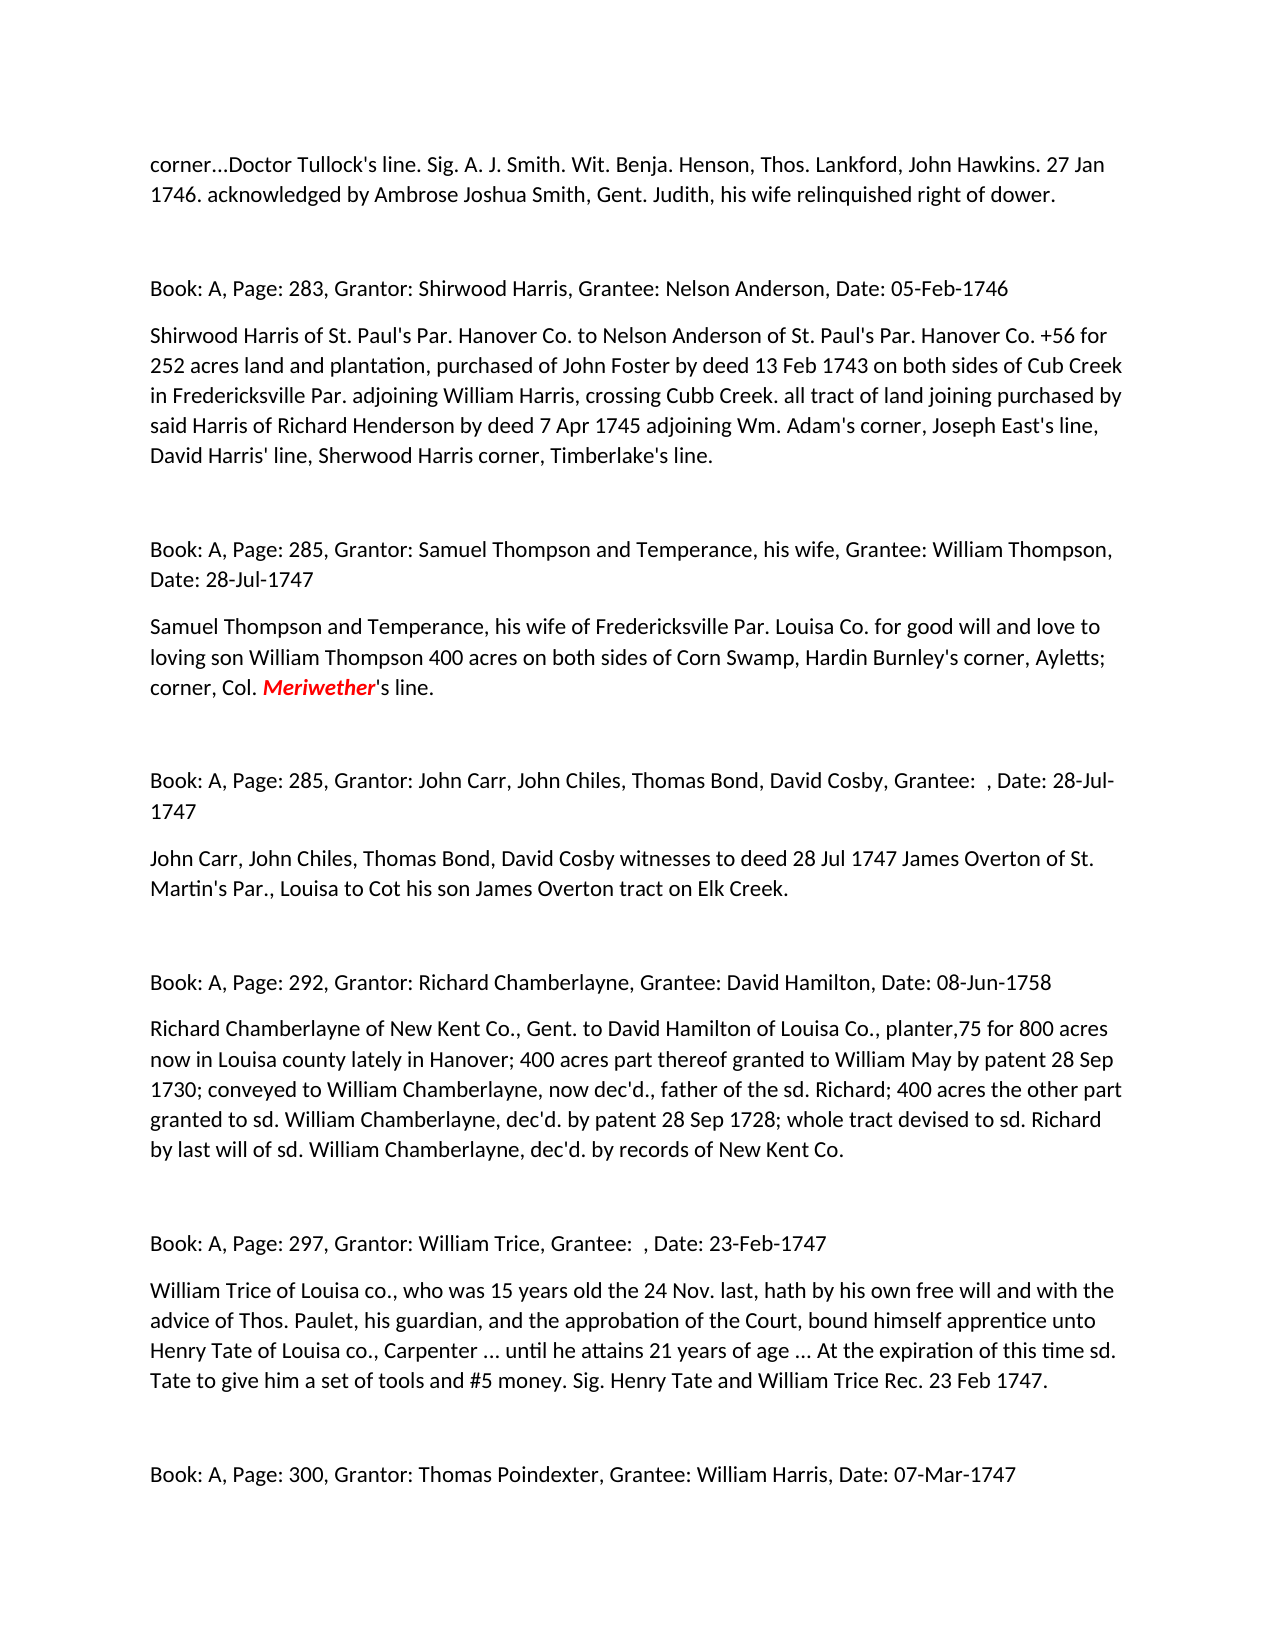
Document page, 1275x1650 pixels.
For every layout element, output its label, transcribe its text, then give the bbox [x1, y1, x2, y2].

text Book: A, Page: 300, Grantor: Thomas Poindexter, Grantee: William Harris, Date: 07-Mar-1747 [150, 1460, 1125, 1488]
text Book: A, Page: 285, Grantor: John Carr, John Chiles, Thomas Bond, David Cosby, Grantee: , Date: 28-Jul-1747 [150, 767, 1125, 825]
text Book: A, Page: 292, Grantor: Richard Chamberlayne, Grantee: David Hamilton, Date: 08-Jun-1758 [150, 968, 1125, 996]
text Book: A, Page: 285, Grantor: Samuel Thompson and Temperance, his wife, Grantee: William Thompson, Date: 28-Jul-1747 [150, 535, 1125, 594]
text John Carr, John Chiles, Thomas Bond, David Cosby witnesses to deed 28 Jul 1747 James Overton of St. Martin's Par., Louisa to Cot his son James Overton tract on Elk Creek. [150, 844, 1125, 902]
text William Trice of Louisa co., who was 15 years old the 24 Nov. last, hath by his own free will and with the advice of Thos. Paulet, his guardian, and the approbation of the Court, bound himself apprentice unto Henry Tate of Louisa co., Carpenter ... until he attains 21 years of age ... At the expiration of this time sd. Tate to give him a set of tools and #5 money. Sig. Henry Tate and William Trice Rec. 23 Feb 1747. [150, 1276, 1125, 1395]
text Shirwood Harris of St. Paul's Par. Hanover Co. to Nelson Anderson of St. Paul's Par. Hanover Co. +56 for 252 acres land and plantation, purchased of John Foster by deed 13 Feb 1743 on both sides of Cub Creek in Fredericksville Par. adjoining William Harris, crossing Cubb Creek. all tract of land joining purchased by said Harris of Richard Henderson by deed 7 Apr 1745 adjoining Wm. Adam's corner, Joseph East's line, David Harris' line, Sherwood Harris corner, Timberlake's line. [150, 321, 1125, 470]
text Book: A, Page: 297, Grantor: William Trice, Grantee: , Date: 23-Feb-1747 [150, 1229, 1125, 1257]
text Richard Chamberlayne of New Kent Co., Gent. to David Hamilton of Louisa Co., planter,75 for 800 acres now in Louisa county lately in Hanover; 400 acres part thereof granted to William May by patent 28 Sep 1730; conveyed to William Chamberlayne, now dec'd., father of the sd. Richard; 400 acres the other part granted to sd. William Chamberlayne, dec'd. by patent 28 Sep 1728; whole tract devised to sd. Richard by last will of sd. William Chamberlayne, dec'd. by records of New Kent Co. [150, 1014, 1125, 1163]
text Samuel Thompson and Temperance, his wife of Fredericksville Par. Louisa Co. for good will and love to loving son William Thompson 400 acres on both sides of Corn Swamp, Hardin Burnley's corner, Ayletts; corner, Col. Meriwether's line. [150, 612, 1125, 701]
text Book: A, Page: 283, Grantor: Shirwood Harris, Grantee: Nelson Anderson, Date: 05-Feb-1746 [150, 274, 1125, 302]
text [150, 150, 1125, 208]
